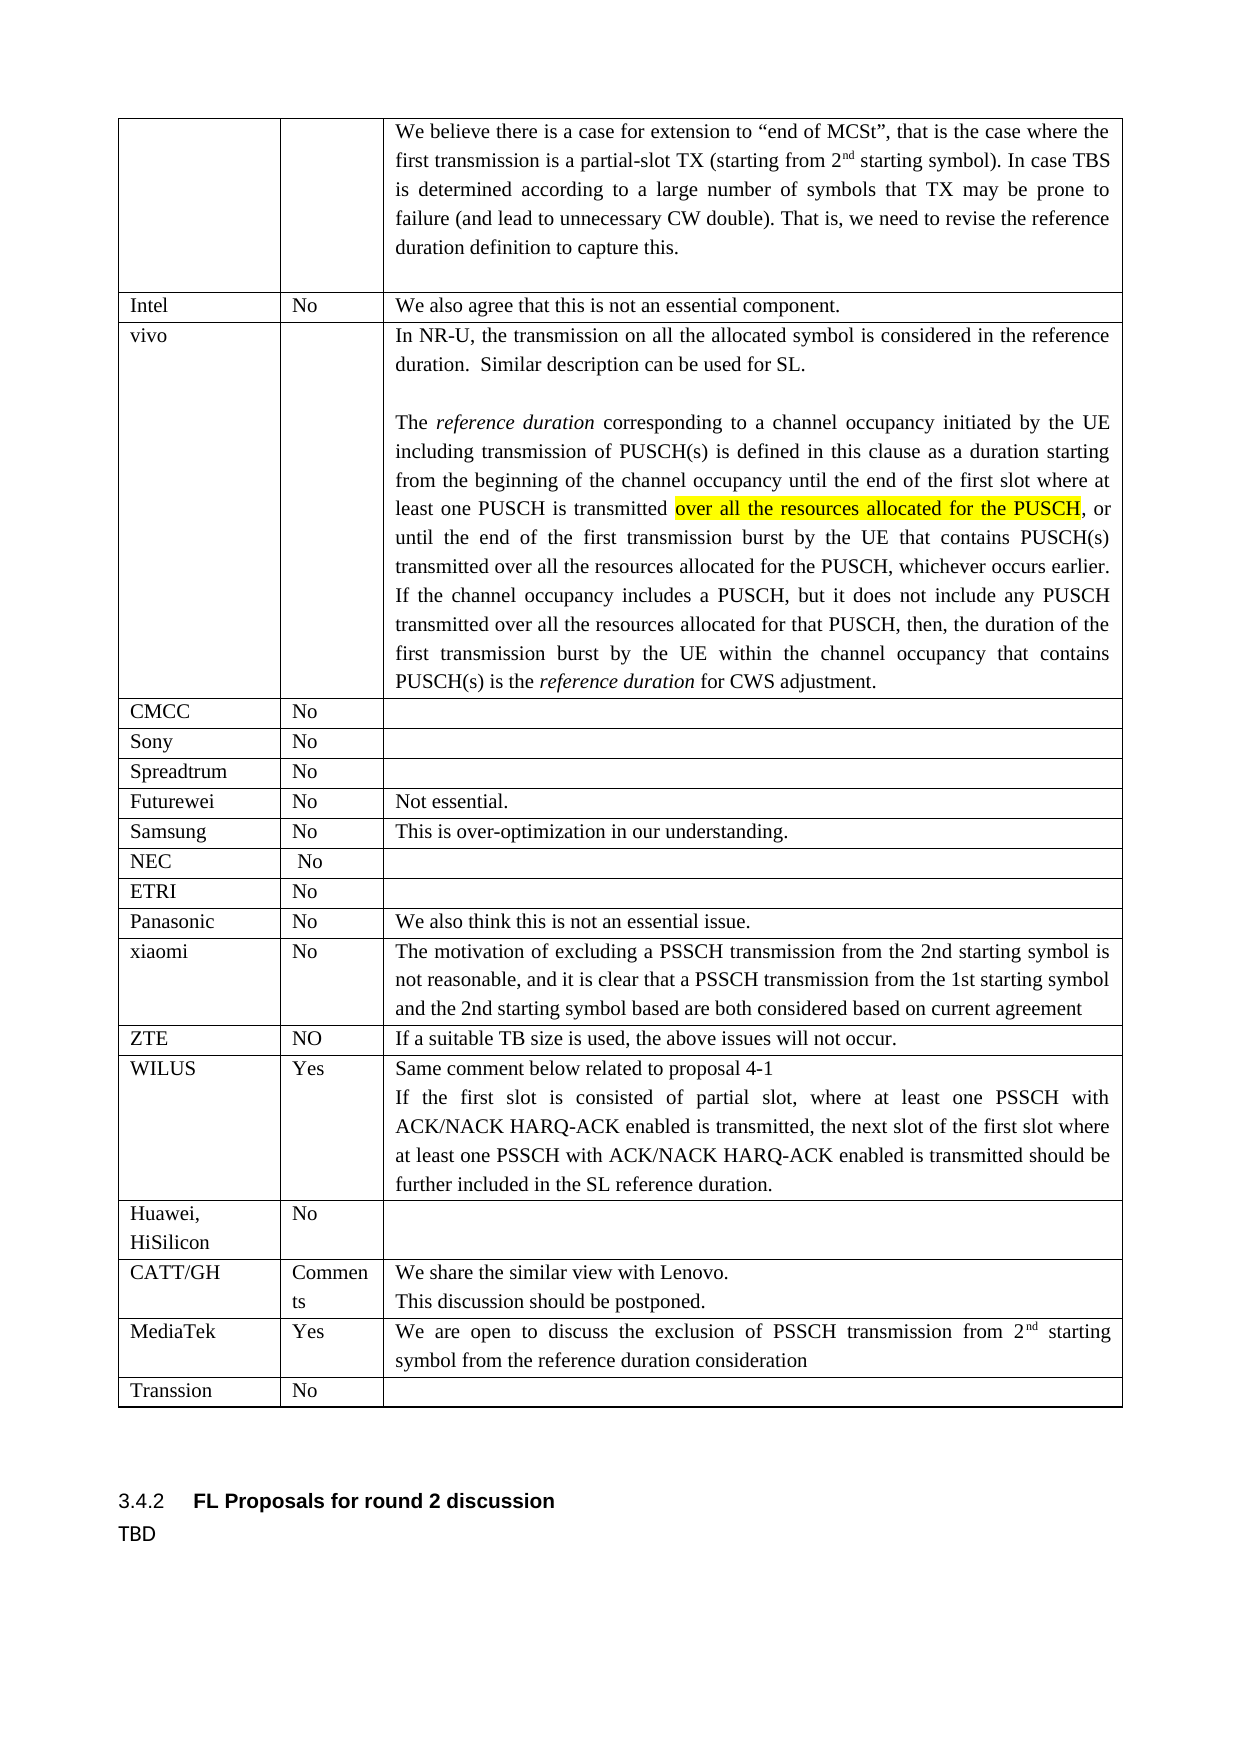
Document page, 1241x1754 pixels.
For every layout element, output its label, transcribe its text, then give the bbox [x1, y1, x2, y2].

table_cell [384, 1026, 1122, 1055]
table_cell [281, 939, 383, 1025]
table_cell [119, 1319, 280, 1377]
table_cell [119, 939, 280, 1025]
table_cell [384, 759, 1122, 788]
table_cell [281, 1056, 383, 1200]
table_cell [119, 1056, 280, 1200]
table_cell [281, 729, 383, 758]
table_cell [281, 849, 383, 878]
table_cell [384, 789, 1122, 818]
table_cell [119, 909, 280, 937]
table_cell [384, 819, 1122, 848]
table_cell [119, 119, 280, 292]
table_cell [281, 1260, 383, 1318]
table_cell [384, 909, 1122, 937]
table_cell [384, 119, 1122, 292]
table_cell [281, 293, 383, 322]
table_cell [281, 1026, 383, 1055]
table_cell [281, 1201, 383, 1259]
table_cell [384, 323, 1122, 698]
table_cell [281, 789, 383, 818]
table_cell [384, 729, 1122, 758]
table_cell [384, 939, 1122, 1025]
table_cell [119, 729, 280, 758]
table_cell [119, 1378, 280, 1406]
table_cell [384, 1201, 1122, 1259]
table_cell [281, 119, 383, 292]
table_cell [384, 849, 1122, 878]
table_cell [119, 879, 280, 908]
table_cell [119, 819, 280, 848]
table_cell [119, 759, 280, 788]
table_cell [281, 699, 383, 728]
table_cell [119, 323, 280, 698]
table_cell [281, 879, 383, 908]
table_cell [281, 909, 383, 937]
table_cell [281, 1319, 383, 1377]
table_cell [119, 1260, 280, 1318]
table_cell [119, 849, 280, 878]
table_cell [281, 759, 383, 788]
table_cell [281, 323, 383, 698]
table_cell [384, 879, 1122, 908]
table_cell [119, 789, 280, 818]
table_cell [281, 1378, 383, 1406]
text TBD [118, 1519, 1122, 1547]
subtitle FL Proposals for round 2 discussion [118, 1488, 1122, 1512]
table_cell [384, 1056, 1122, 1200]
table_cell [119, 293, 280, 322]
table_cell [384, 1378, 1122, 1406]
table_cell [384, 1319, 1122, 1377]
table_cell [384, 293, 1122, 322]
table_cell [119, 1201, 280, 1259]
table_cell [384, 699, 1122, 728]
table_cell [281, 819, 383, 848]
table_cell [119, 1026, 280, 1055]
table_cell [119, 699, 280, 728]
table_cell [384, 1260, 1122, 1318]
